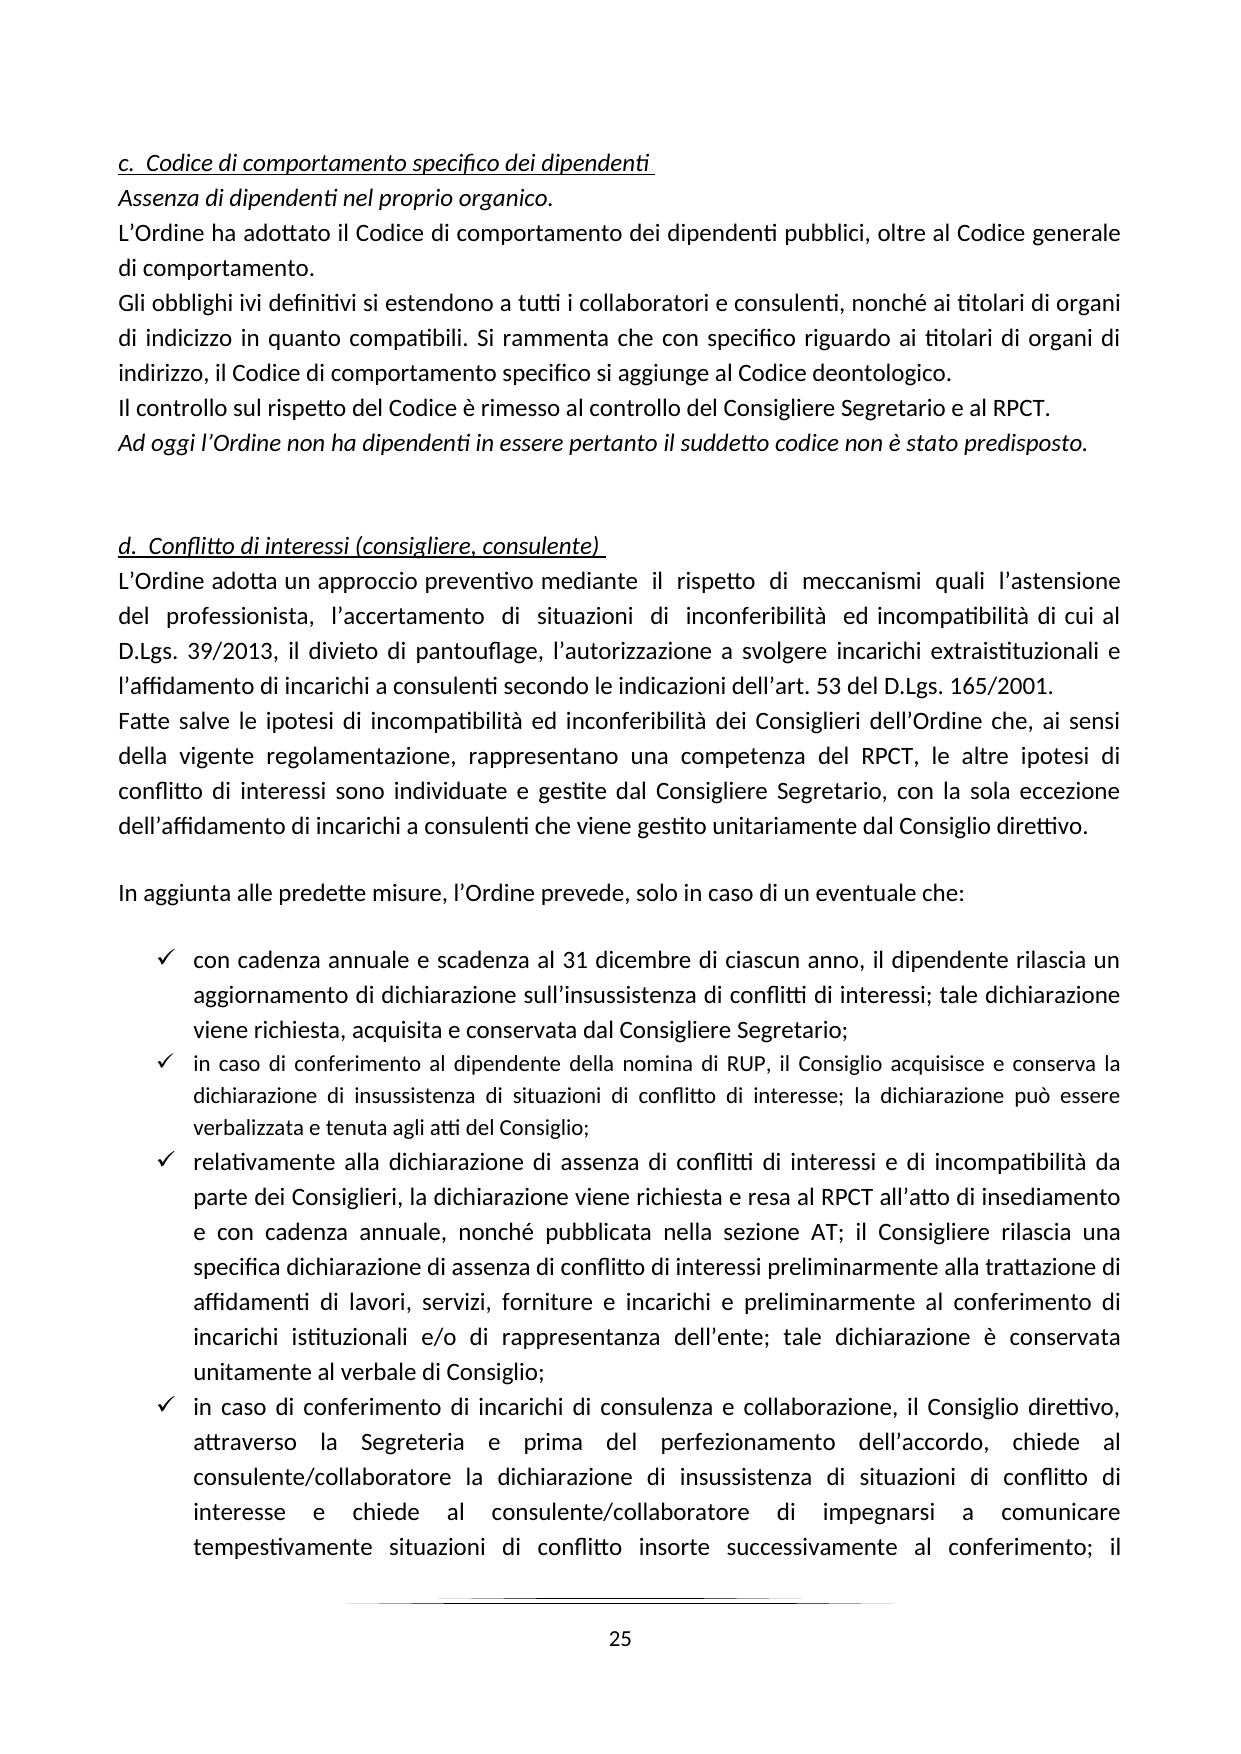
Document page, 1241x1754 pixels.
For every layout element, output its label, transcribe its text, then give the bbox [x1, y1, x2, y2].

list in caso di conferimento al dipendente della nomina di RUP, il Consiglio acquisisce e conserva la dichiarazione di insussistenza di situazioni di conflitto di interesse; la dichiarazione può essere verbalizzata e tenuta agli atti del Consiglio; [156, 1049, 1122, 1142]
text Ad oggi l’Ordine non ha dipendenti in essere pertanto il suddetto codice non è stato predisposto. [118, 428, 1122, 458]
list con cadenza annuale e scadenza al 31 dicembre di ciascun anno, il dipendente rilascia un aggiornamento di dichiarazione sull’insussistenza di conflitti di interessi; tale dichiarazione viene richiesta, acquisita e conservata dal Consigliere Segretario; [156, 944, 1122, 1045]
list relativamente alla dichiarazione di assenza di conflitti di interessi e di incompatibilità da parte dei Consiglieri, la dichiarazione viene richiesta e resa al RPCT all’atto di insediamento e con cadenza annuale, nonché pubblicata nella sezione AT; il Consigliere rilascia una specifica dichiarazione di assenza di conflitto di interessi preliminarmente alla trattazione di affidamenti di lavori, servizi, forniture e incarichi e preliminarmente al conferimento di incarichi istituzionali e/o di rappresentanza dell’ente; tale dichiarazione è conservata unitamente al verbale di Consiglio; [156, 1146, 1122, 1386]
text In aggiunta alle predette misure, l’Ordine prevede, solo in caso di un eventuale che: [118, 877, 1122, 907]
text Il controllo sul rispetto del Codice è rimesso al controllo del Consigliere Segretario e al RPCT. [118, 393, 1122, 423]
text L’Ordine ha adottato il Codice di comportamento dei dipendenti pubblici, oltre al Codice generale di comportamento. [118, 218, 1122, 283]
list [156, 1391, 1122, 1561]
text d. Conflitto di interessi (consigliere, consulente) [118, 530, 1122, 560]
text L’Ordine adotta un approccio preventivo mediante il rispetto di meccanismi quali l’astensione del professionista, l’accertamento di situazioni di inconferibilità ed incompatibilità di cui al D.Lgs. 39/2013, il divieto di pantouflage, l’autorizzazione a svolgere incarichi extraistituzionali e l’affidamento di incarichi a consulenti secondo le indicazioni dell’art. 53 del D.Lgs. 165/2001. [118, 565, 1122, 700]
text Assenza di dipendenti nel proprio organico. [118, 183, 1122, 213]
text Gli obblighi ivi definitivi si estendono a tutti i collaboratori e consulenti, nonché ai titolari di organi di indicizzo in quanto compatibili. Si rammenta che con specifico riguardo ai titolari di organi di indirizzo, il Codice di comportamento specifico si aggiunge al Codice deontologico. [118, 288, 1122, 388]
text c. Codice di comportamento specifico dei dipendenti [118, 148, 1122, 178]
text Fatte salve le ipotesi di incompatibilità ed inconferibilità dei Consiglieri dell’Ordine che, ai sensi della vigente regolamentazione, rappresentano una competenza del RPCT, le altre ipotesi di conflitto di interessi sono individuate e gestite dal Consigliere Segretario, con la sola eccezione dell’affidamento di incarichi a consulenti che viene gestito unitariamente dal Consiglio direttivo. [118, 705, 1122, 840]
